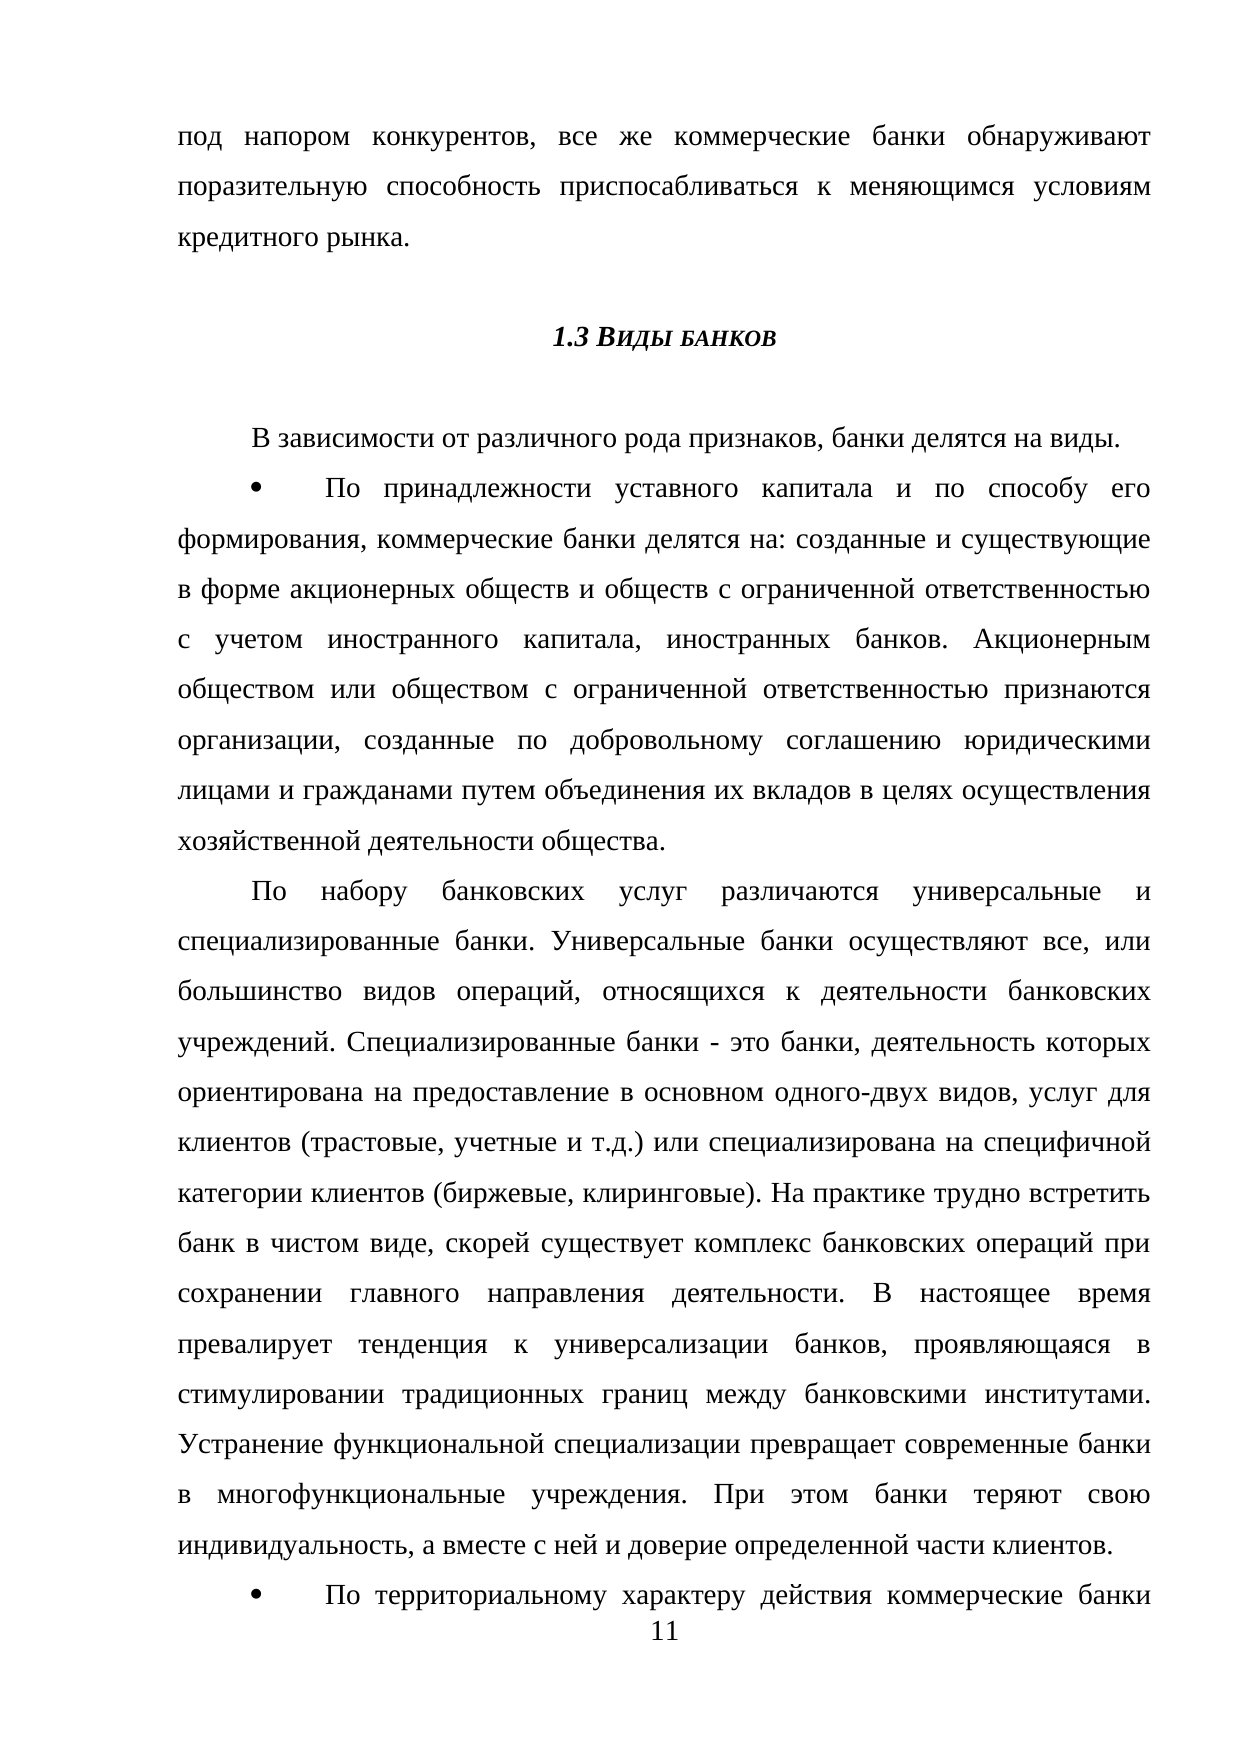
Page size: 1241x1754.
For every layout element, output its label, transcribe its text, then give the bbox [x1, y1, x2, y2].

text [177, 118, 1152, 252]
text По набору банковских услуг различаются универсальные и специализированные банки. Универсальные банки осуществляют все, или большинство видов операций, относящихся к деятельности банковских учреждений. Специализированные банки - это банки, деятельность которых ориентирована на предоставление в основном одного-двух видов, услуг для клиентов (трастовые, учетные и т.д.) или специализирована на специфичной категории клиентов (биржевые, клиринговые). На практике трудно встретить банк в чистом виде, скорей существует комплекс банковских операций при сохранении главного направления деятельности. В настоящее время превалирует тенденция к универсализации банков, проявляющаяся в стимулировании традиционных границ между банковскими институтами. Устранение функциональной специализации превращает современные банки в многофункциональные учреждения. При этом банки теряют свою индивидуальность, а вместе с ней и доверие определенной части клиентов. [177, 873, 1152, 1561]
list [177, 1577, 1152, 1611]
list По принадлежности уставного капитала и по способу его формирования, коммерческие банки делятся на: созданные и существующие в форме акционерных обществ и обществ с ограниченной ответственностью с учетом иностранного капитала, иностранных банков. Акционерным обществом или обществом с ограниченной ответственностью признаются организации, созданные по добровольному соглашению юридическими лицами и гражданами путем объединения их вкладов в целях осуществления хозяйственной деятельности общества. [177, 470, 1152, 856]
text 1.3 Виды банков [177, 319, 1152, 353]
text В зависимости от различного рода признаков, банки делятся на виды. [177, 420, 1152, 453]
